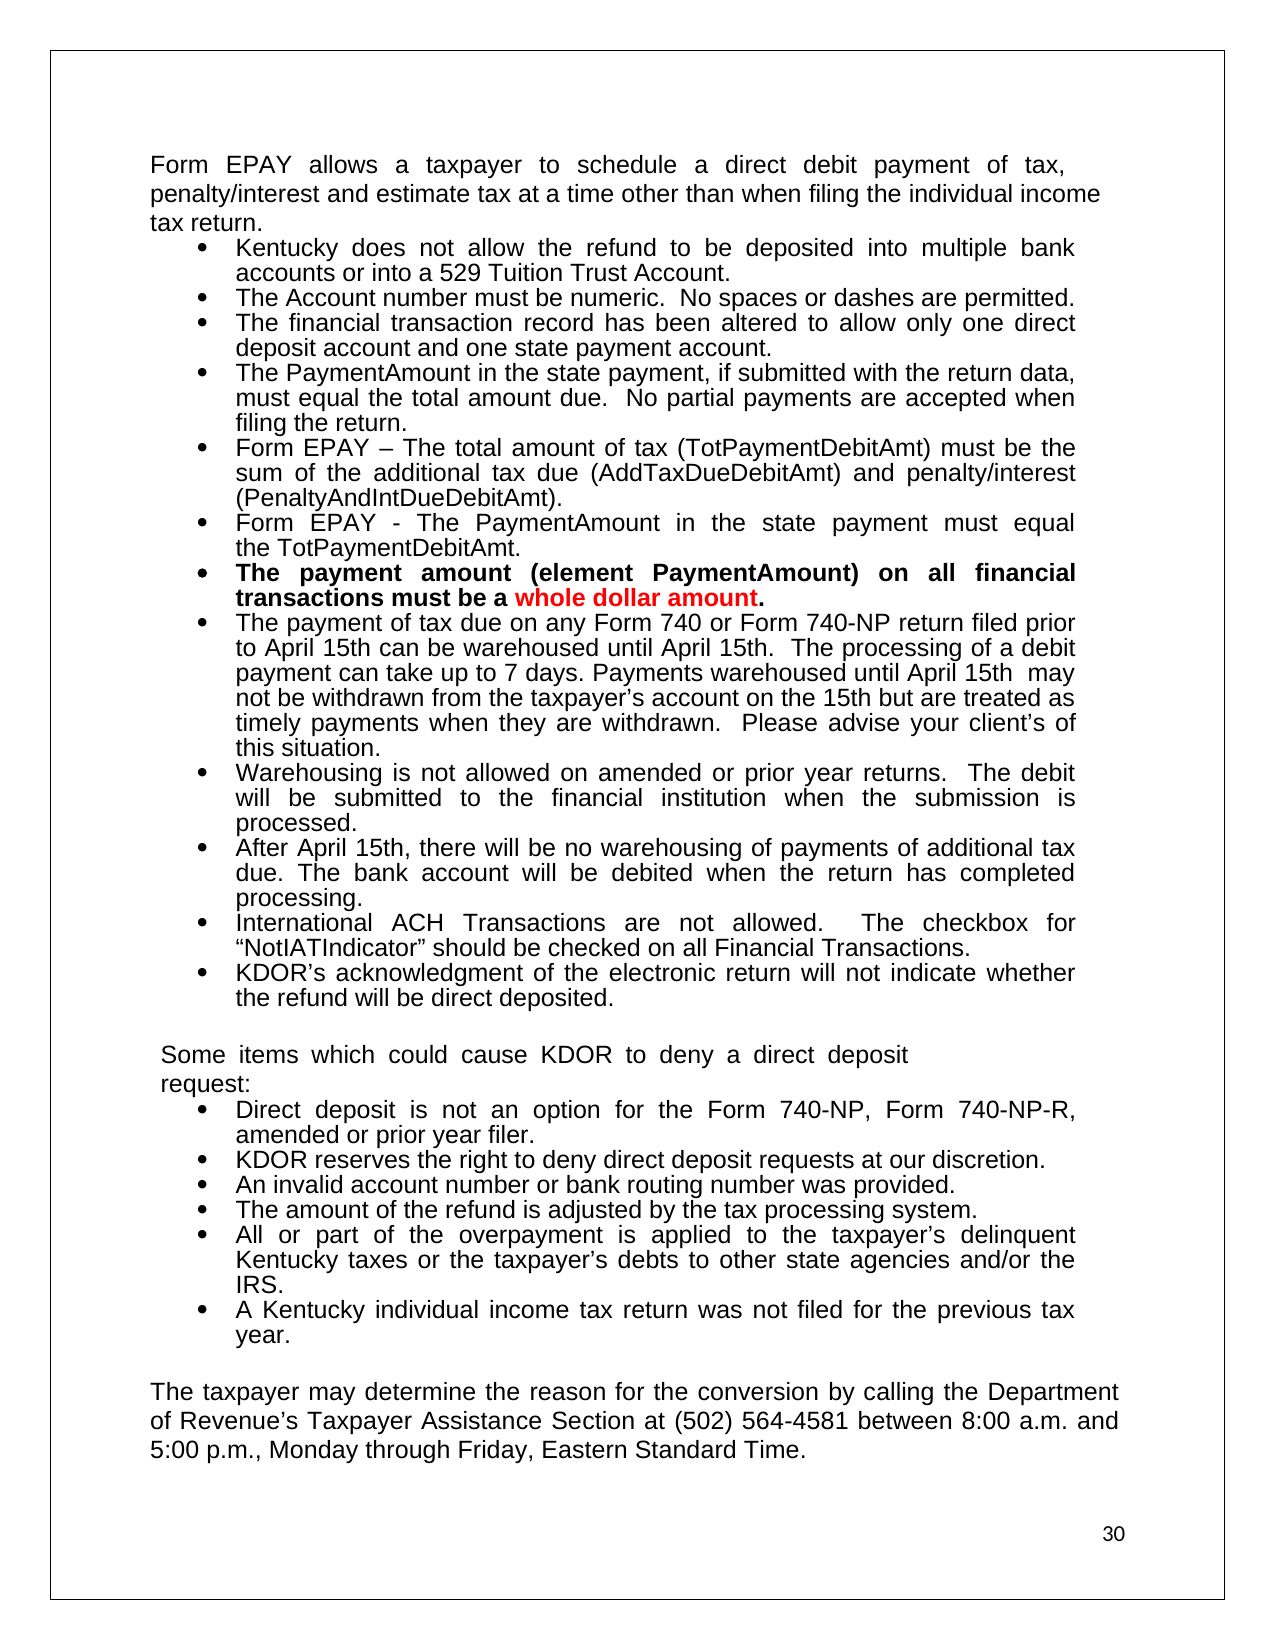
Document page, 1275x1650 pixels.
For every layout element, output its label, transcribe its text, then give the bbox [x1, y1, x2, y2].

list Kentucky does not allow the refund to be deposited into multiple bank accounts or into a 529 Tuition Trust Account. [198, 237, 1077, 287]
list After April 15th, there will be no warehousing of payments of additional tax due. The bank account will be debited when the return has completed processing. [198, 837, 1077, 912]
list Warehousing is not allowed on amended or prior year returns. The debit will be submitted to the financial institution when the submission is processed. [198, 762, 1077, 837]
text Some items which could cause KDOR to deny a direct deposit request: [160, 1041, 908, 1098]
list Form EPAY - The PaymentAmount in the state payment must equal the TotPaymentDebitAmt. [198, 512, 1077, 562]
list The amount of the refund is adjusted by the tax processing system. [198, 1198, 1077, 1223]
list Direct deposit is not an option for the Form 740-NP, Form 740-NP-R, amended or prior year filer. [198, 1098, 1077, 1148]
list The PaymentAmount in the state payment, if submitted with the return data, must equal the total amount due. No partial payments are accepted when filing the return. [198, 362, 1077, 437]
list Form EPAY – The total amount of tax (TotPaymentDebitAmt) must be the sum of the additional tax due (AddTaxDueDebitAmt) and penalty/interest (PenaltyAndIntDueDebitAmt). [198, 437, 1077, 512]
list The payment amount (element PaymentAmount) on all financial transactions must be a whole dollar amount. [198, 562, 1077, 612]
list A Kentucky individual income tax return was not filed for the previous tax year. [198, 1298, 1077, 1348]
list The financial transaction record has been altered to allow only one direct deposit account and one state payment account. [198, 312, 1077, 362]
text The taxpayer may determine the reason for the conversion by calling the Department of Revenue’s Taxpayer Assistance Section at (502) 564-4581 between 8:00 a.m. and 5:00 p.m., Monday through Friday, Eastern Standard Time. [150, 1377, 1119, 1463]
list The Account number must be numeric. No spaces or dashes are permitted. [198, 287, 1077, 312]
list International ACH Transactions are not allowed. The checkbox for “NotIATIndicator” should be checked on all Financial Transactions. [198, 912, 1077, 962]
list An invalid account number or bank routing number was provided. [198, 1173, 1077, 1198]
list KDOR reserves the right to deny direct deposit requests at our discretion. [198, 1148, 1077, 1173]
list All or part of the overpayment is applied to the taxpayer’s delinquent Kentucky taxes or the taxpayer’s debts to other state agencies and/or the IRS. [198, 1223, 1077, 1298]
list The payment of tax due on any Form 740 or Form 740-NP return filed prior to April 15th can be warehoused until April 15th. The processing of a debit payment can take up to 7 days. Payments warehoused until April 15th may not be withdrawn from the taxpayer’s account on the 15th but are treated as timely payments when they are withdrawn. Please advise your client’s of this situation. [198, 612, 1077, 762]
list KDOR’s acknowledgment of the electronic return will not indicate whether the refund will be direct deposited. [198, 962, 1077, 1012]
text Form EPAY allows a taxpayer to schedule a direct debit payment of tax, penalty/interest and estimate tax at a time other than when filing the individual income tax return. [150, 150, 1125, 236]
